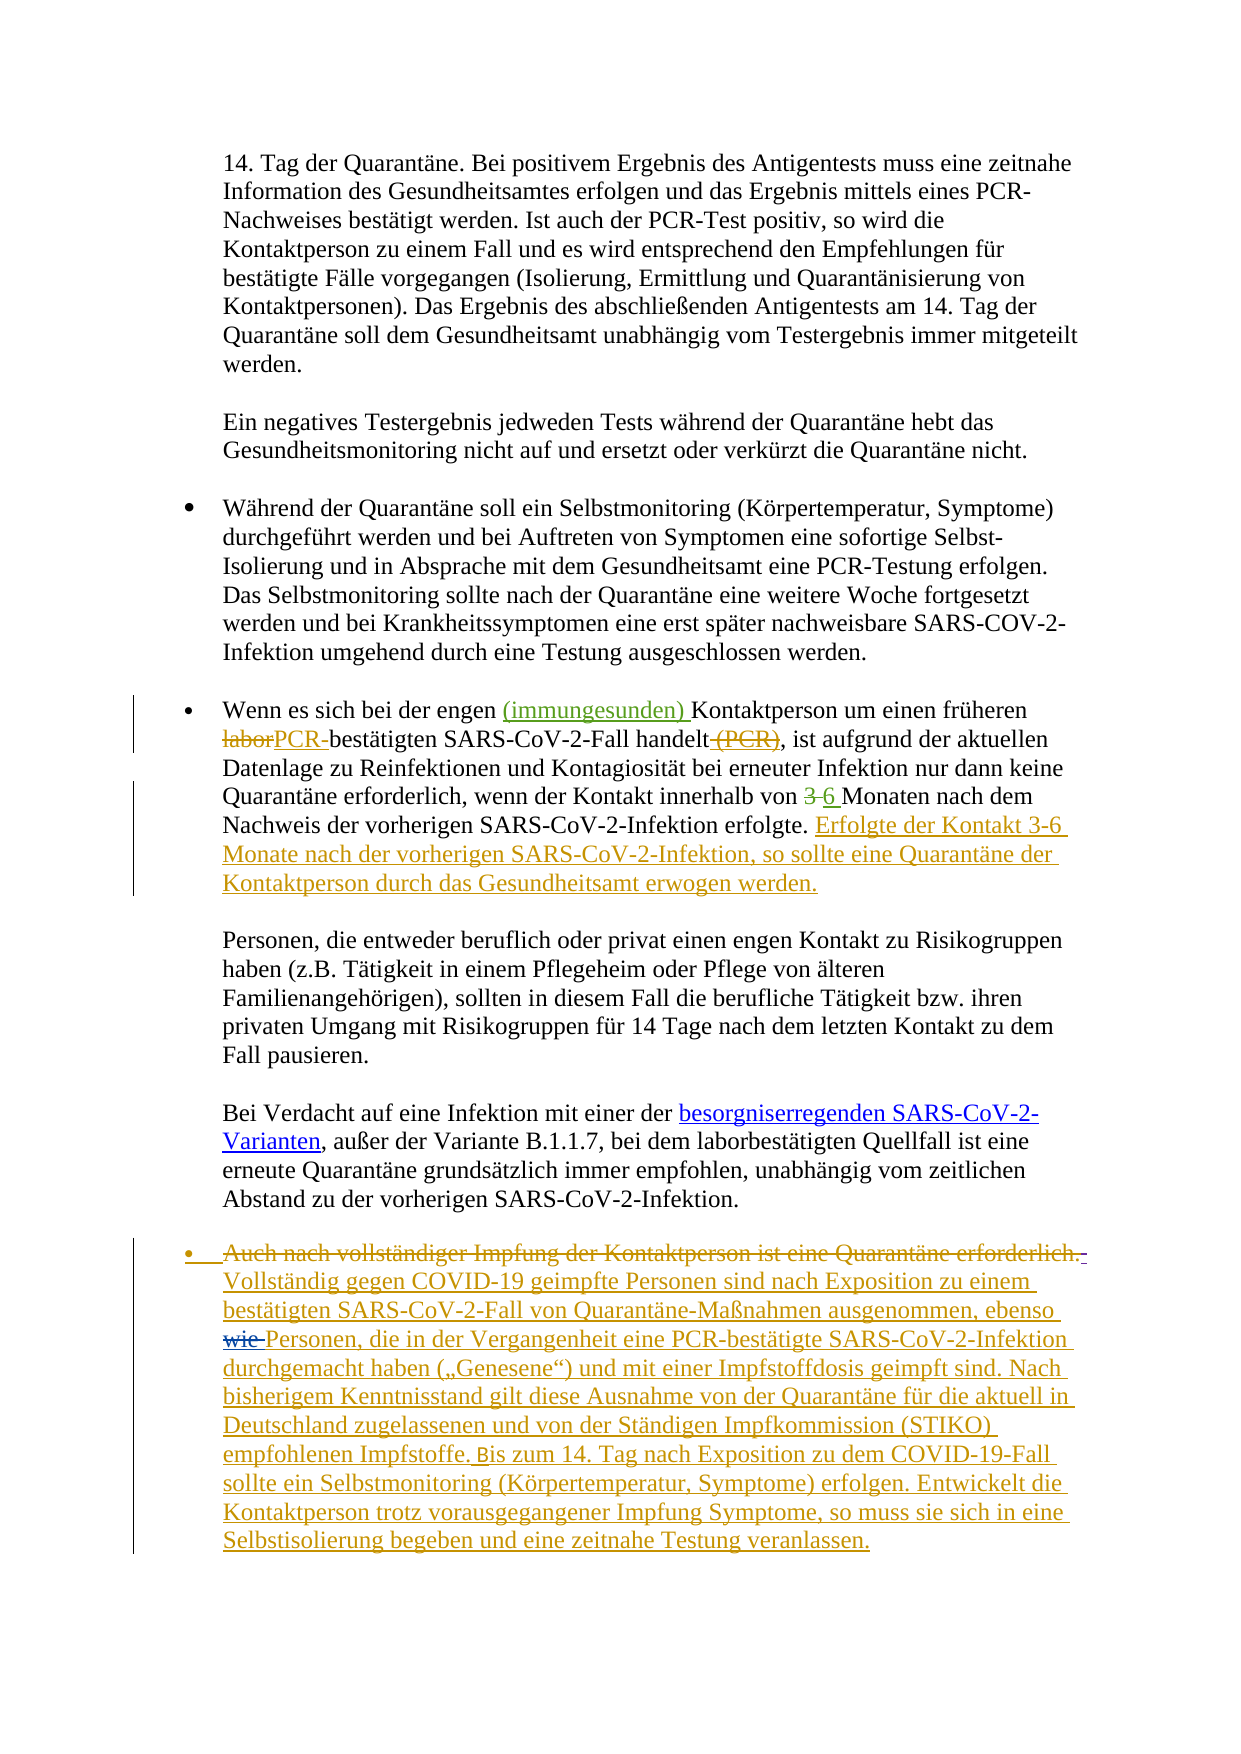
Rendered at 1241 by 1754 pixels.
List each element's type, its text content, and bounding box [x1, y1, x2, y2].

list Wenn es sich bei der engen Kontaktperson um einen früheren bestätigten SARS-CoV-2-Fall handelt, ist aufgrund der aktuellen Datenlage zu Reinfektionen und Kontagiosität bei erneuter Infektion nur dann keine Quarantäne erforderlich, wenn der Kontakt innerhalb von Monaten nach dem Nachweis der vorherigen SARS-CoV-2-Infektion erfolgte. Personen, die entweder beruflich oder privat einen engen Kontakt zu Risikogruppen haben (z.B. Tätigkeit in einem Pflegeheim oder Pflege von älteren Familienangehörigen), sollten in diesem Fall die berufliche Tätigkeit bzw. ihren privaten Umgang mit Risikogruppen für 14 Tage nach dem letzten Kontakt zu dem Fall pausieren. Bei Verdacht auf eine Infektion mit einer der besorgniserregenden SARS-CoV-2-Varianten, außer der Variante B.1.1.7, bei dem laborbestätigten Quellfall ist eine erneute Quarantäne grundsätzlich immer empfohlen, unabhängig vom zeitlichen Abstand zu der vorherigen SARS-CoV-2-Infektion. [185, 695, 1093, 1213]
text Ein negatives Testergebnis jedweden Tests während der Quarantäne hebt das Gesundheitsmonitoring nicht auf und ersetzt oder verkürzt die Quarantäne nicht. [223, 407, 1093, 464]
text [223, 148, 1093, 378]
list Während der Quarantäne soll ein Selbstmonitoring (Körpertemperatur, Symptome) durchgeführt werden und bei Auftreten von Symptomen eine sofortige Selbst-Isolierung und in Absprache mit dem Gesundheitsamt eine PCR-Testung erfolgen. Das Selbstmonitoring sollte nach der Quarantäne eine weitere Woche fortgesetzt werden und bei Krankheitssymptomen eine erst später nachweisbare SARS-COV-2-Infektion umgehend durch eine Testung ausgeschlossen werden. [185, 493, 1093, 666]
